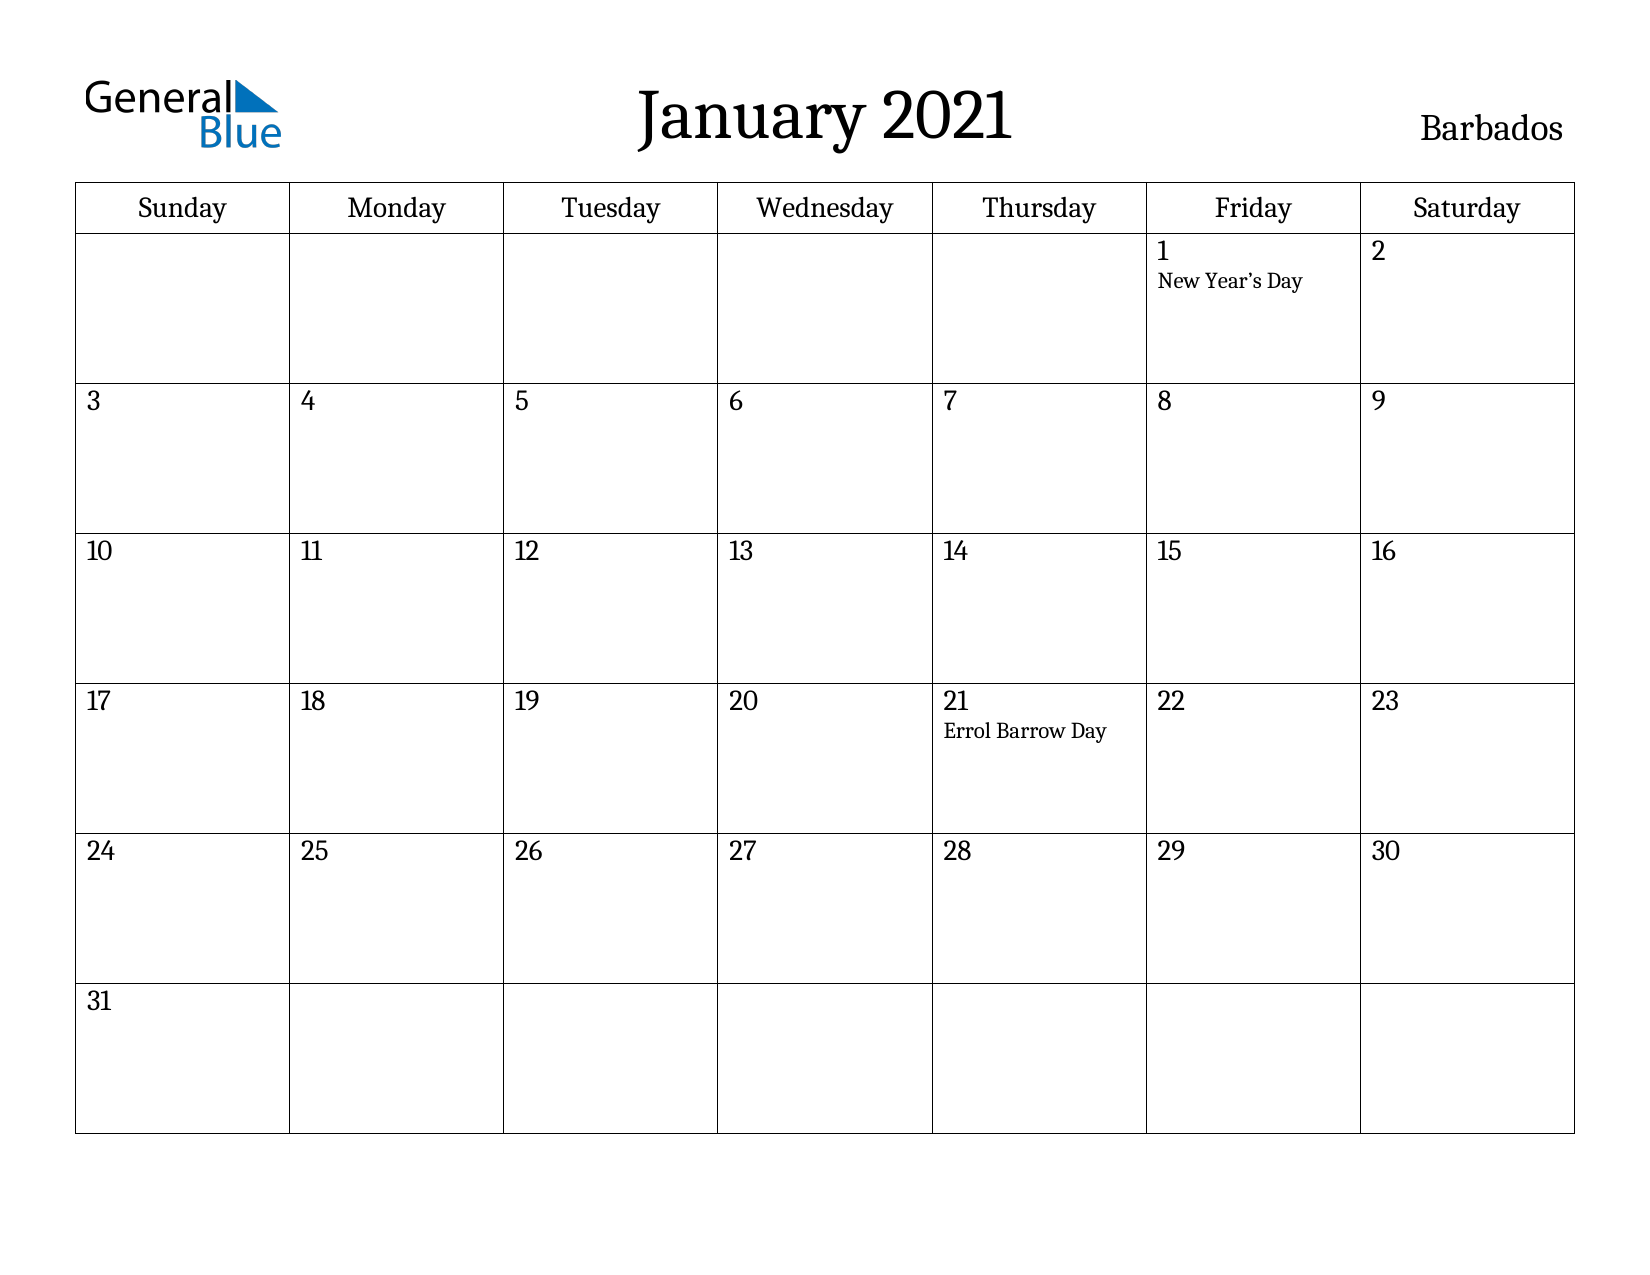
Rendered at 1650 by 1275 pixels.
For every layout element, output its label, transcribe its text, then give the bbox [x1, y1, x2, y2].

table_cell [290, 417, 503, 533]
table_cell Monday [290, 183, 503, 233]
table_cell Saturday [1361, 183, 1574, 233]
table_cell [76, 267, 289, 383]
table_cell Errol Barrow Day [933, 717, 1146, 833]
table_cell 31 [76, 984, 289, 1017]
table_cell 7 [933, 384, 1146, 417]
table_cell [718, 234, 932, 267]
table_cell [504, 234, 717, 267]
table_cell Sunday [76, 183, 289, 233]
table_cell [504, 717, 717, 833]
table_cell [290, 234, 503, 267]
table_cell 3 [76, 384, 289, 417]
table_cell [1147, 868, 1360, 983]
table_cell 23 [1361, 684, 1574, 717]
table_cell 30 [1361, 834, 1574, 867]
table_cell [1147, 567, 1360, 683]
table_cell [76, 417, 289, 533]
table_cell [718, 267, 932, 383]
table_cell [1361, 267, 1574, 383]
table_cell 22 [1147, 684, 1360, 717]
table_cell New Year’s Day [1147, 267, 1360, 383]
table_cell 5 [504, 384, 717, 417]
table_cell [1361, 417, 1574, 533]
table_cell [504, 984, 717, 1017]
table_cell 4 [290, 384, 503, 417]
table_cell [933, 267, 1146, 383]
table_cell [76, 717, 289, 833]
table_cell 16 [1361, 534, 1574, 567]
table_header January 2021 [504, 75, 1146, 182]
table_cell 28 [933, 834, 1146, 867]
table_cell [933, 868, 1146, 983]
table_cell 9 [1361, 384, 1574, 417]
table_cell [933, 234, 1146, 267]
table_cell 1 [1147, 234, 1360, 267]
table_cell 19 [504, 684, 717, 717]
table_cell [1147, 717, 1360, 833]
picture [86, 80, 281, 148]
table_cell [76, 567, 289, 683]
table_cell [290, 267, 503, 383]
table_cell [1361, 717, 1574, 833]
table_cell [933, 417, 1146, 533]
table_cell 12 [504, 534, 717, 567]
table_cell [718, 417, 932, 533]
table_cell [1147, 1018, 1360, 1133]
table_cell 8 [1147, 384, 1360, 417]
table_cell 17 [76, 684, 289, 717]
table_cell 29 [1147, 834, 1360, 867]
table_cell 14 [933, 534, 1146, 567]
table_cell [290, 717, 503, 833]
table_cell [1147, 984, 1360, 1017]
table_cell 24 [76, 834, 289, 867]
table_cell [290, 868, 503, 983]
table_cell [933, 984, 1146, 1017]
table_cell [718, 868, 932, 983]
table_cell [290, 1018, 503, 1133]
table_cell [1361, 1018, 1574, 1133]
table_cell [76, 1018, 289, 1133]
table_cell 26 [504, 834, 717, 867]
table_cell [1361, 868, 1574, 983]
table_cell 11 [290, 534, 503, 567]
table_cell Thursday [933, 183, 1146, 233]
table_cell 2 [1361, 234, 1574, 267]
table_cell [504, 417, 717, 533]
table_cell [76, 234, 289, 267]
table_cell [1147, 417, 1360, 533]
table_cell Tuesday [504, 183, 717, 233]
table_cell [1361, 567, 1574, 683]
table_cell [1361, 984, 1574, 1017]
table_cell [718, 984, 932, 1017]
table_cell [76, 868, 289, 983]
table_cell 13 [718, 534, 932, 567]
table_cell [718, 1018, 932, 1133]
table_cell 15 [1147, 534, 1360, 567]
table_cell 18 [290, 684, 503, 717]
table_cell 20 [718, 684, 932, 717]
table_cell Wednesday [718, 183, 932, 233]
table_cell 6 [718, 384, 932, 417]
table_header Barbados [1146, 75, 1574, 182]
table_cell [718, 567, 932, 683]
table_cell [290, 984, 503, 1017]
table_cell 25 [290, 834, 503, 867]
table_cell 21 [933, 684, 1146, 717]
table_cell [933, 567, 1146, 683]
table_cell 27 [718, 834, 932, 867]
table_cell [504, 567, 717, 683]
table_header [76, 75, 503, 182]
table_cell [290, 567, 503, 683]
table_cell [504, 267, 717, 383]
table_cell [504, 1018, 717, 1133]
table_cell [718, 717, 932, 833]
table_cell 10 [76, 534, 289, 567]
table_cell [933, 1018, 1146, 1133]
table_cell [504, 868, 717, 983]
table_cell Friday [1147, 183, 1360, 233]
